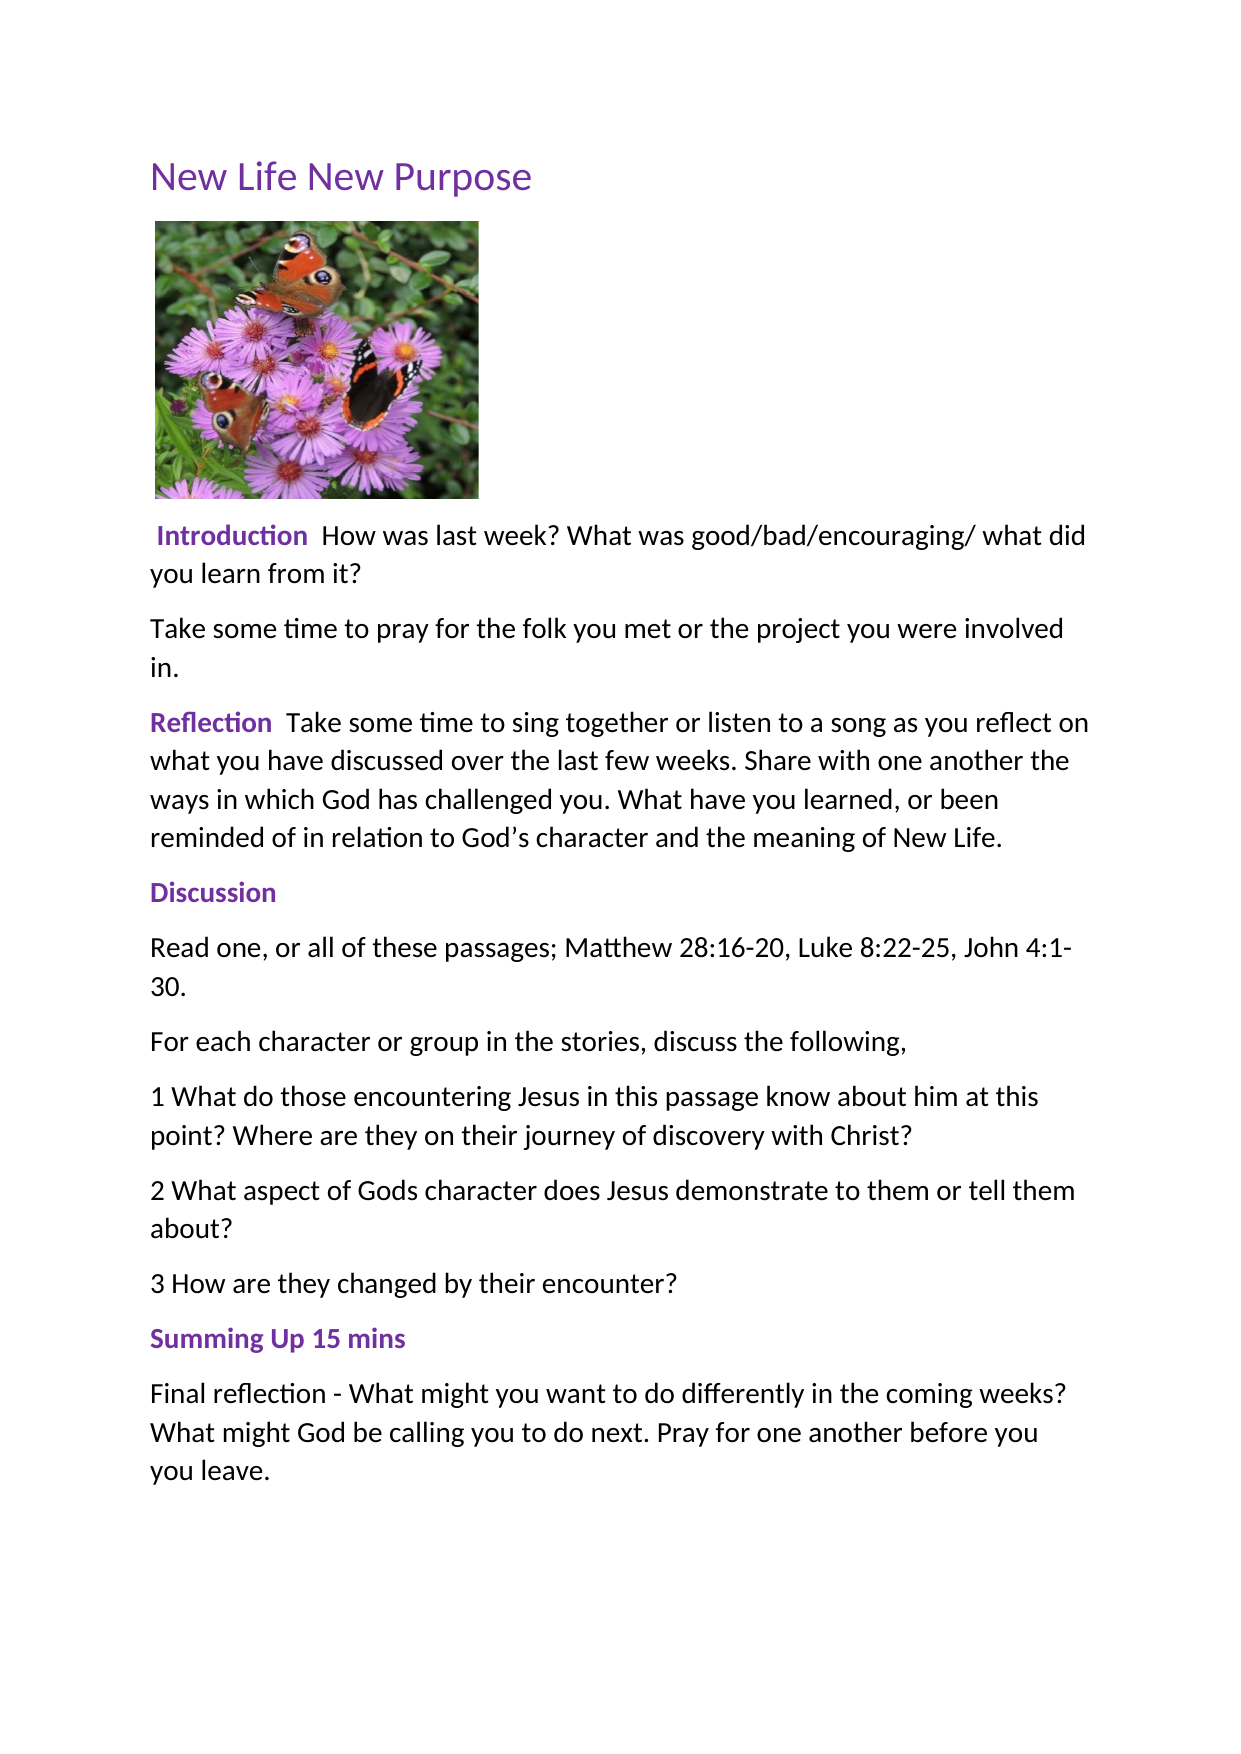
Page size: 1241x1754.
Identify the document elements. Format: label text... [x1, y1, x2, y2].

text Discussion [150, 874, 1090, 910]
text Take some time to pray for the folk you met or the project you were involved in. [150, 611, 1090, 684]
picture [155, 221, 479, 499]
text For each character or group in the stories, discuss the following, [150, 1023, 1090, 1059]
text New Life New Purpose [150, 150, 1090, 201]
text Read one, or all of these passages; Matthew 28:16-20, Luke 8:22-25, John 4:1-30. [150, 929, 1090, 1004]
text Introduction How was last week? What was good/bad/encouraging/ what did you learn from it? [150, 517, 1090, 591]
text 1 What do those encountering Jesus in this passage know about him at this point? Where are they on their journey of discovery with Christ? [150, 1078, 1090, 1152]
text Final reflection - What might you want to do differently in the coming weeks? What might God be calling you to do next. Pray for one another before you you leave. [150, 1376, 1090, 1488]
text 2 What aspect of Gods character does Jesus demonstrate to them or tell them about? [150, 1172, 1090, 1246]
text Summing Up 15 mins [150, 1320, 1090, 1356]
text 3 How are they changed by their encounter? [150, 1265, 1090, 1301]
text Reflection Take some time to sing together or listen to a song as you reflect on what you have discussed over the last few weeks. Share with one another the ways in which God has challenged you. What have you learned, or been reminded of in relation to God’s character and the meaning of New Life. [150, 704, 1090, 855]
